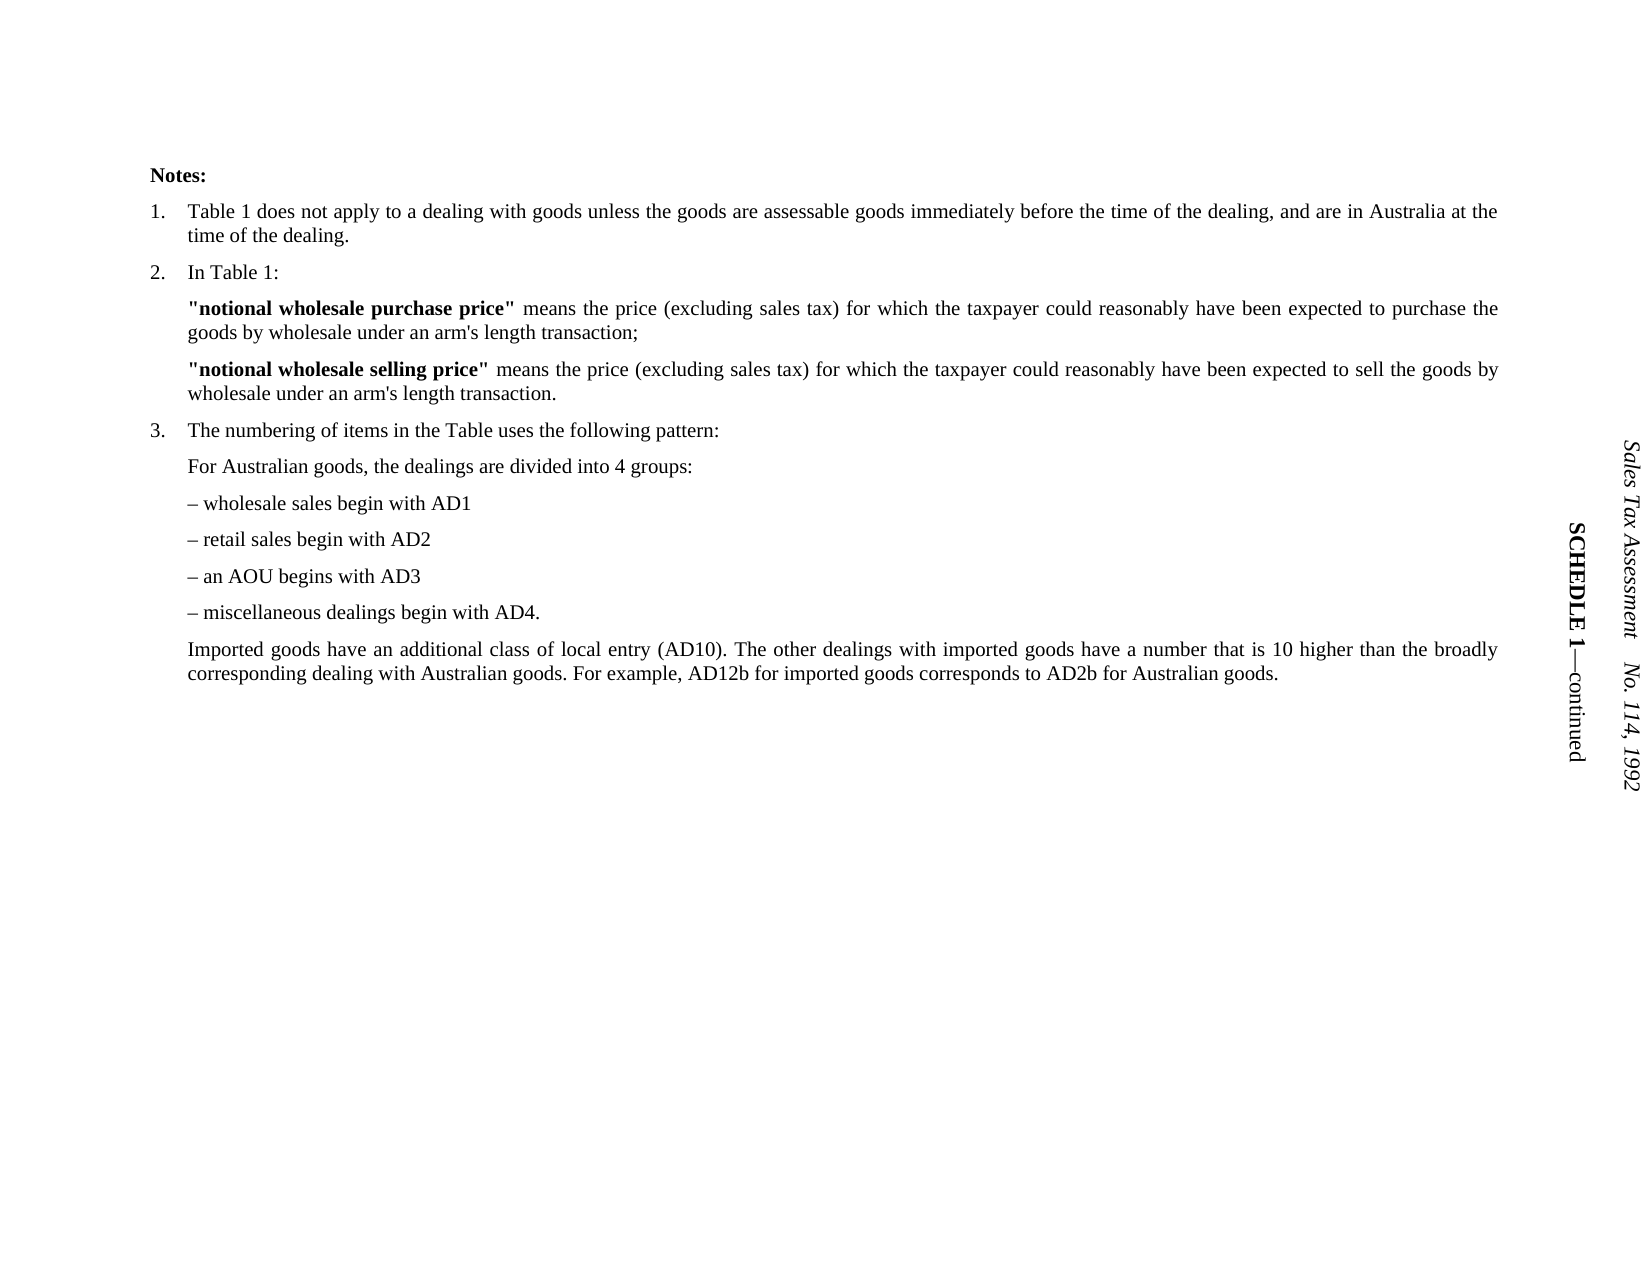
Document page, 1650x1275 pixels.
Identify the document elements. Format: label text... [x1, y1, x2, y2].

text – wholesale sales begin with AD1 [187, 491, 1500, 515]
text Notes: [150, 162, 1500, 187]
text "notional wholesale purchase price" means the price (excluding sales tax) for which the taxpayer could reasonably have been expected to purchase the goods by wholesale under an arm's length transaction; [187, 296, 1500, 344]
text Imported goods have an additional class of local entry (AD10). The other dealings with imported goods have a number that is 10 higher than the broadly corresponding dealing with Australian goods. For example, AD12b for imported goods corresponds to AD2b for Australian goods. [187, 637, 1500, 685]
text – retail sales begin with AD2 [187, 527, 1500, 551]
text 1. Table 1 does not apply to a dealing with goods unless the goods are assessable goods immediately before the time of the dealing, and are in Australia at the time of the dealing. [150, 199, 1500, 247]
text 2. In Table 1: [150, 260, 1500, 284]
text For Australian goods, the dealings are divided into 4 groups: [187, 454, 1500, 478]
text 3. The numbering of items in the Table uses the following pattern: [150, 417, 1500, 442]
text – miscellaneous dealings begin with AD4. [187, 600, 1500, 624]
text "notional wholesale selling price" means the price (excluding sales tax) for which the taxpayer could reasonably have been expected to sell the goods by wholesale under an arm's length transaction. [187, 357, 1500, 405]
text – an AOU begins with AD3 [187, 564, 1500, 588]
